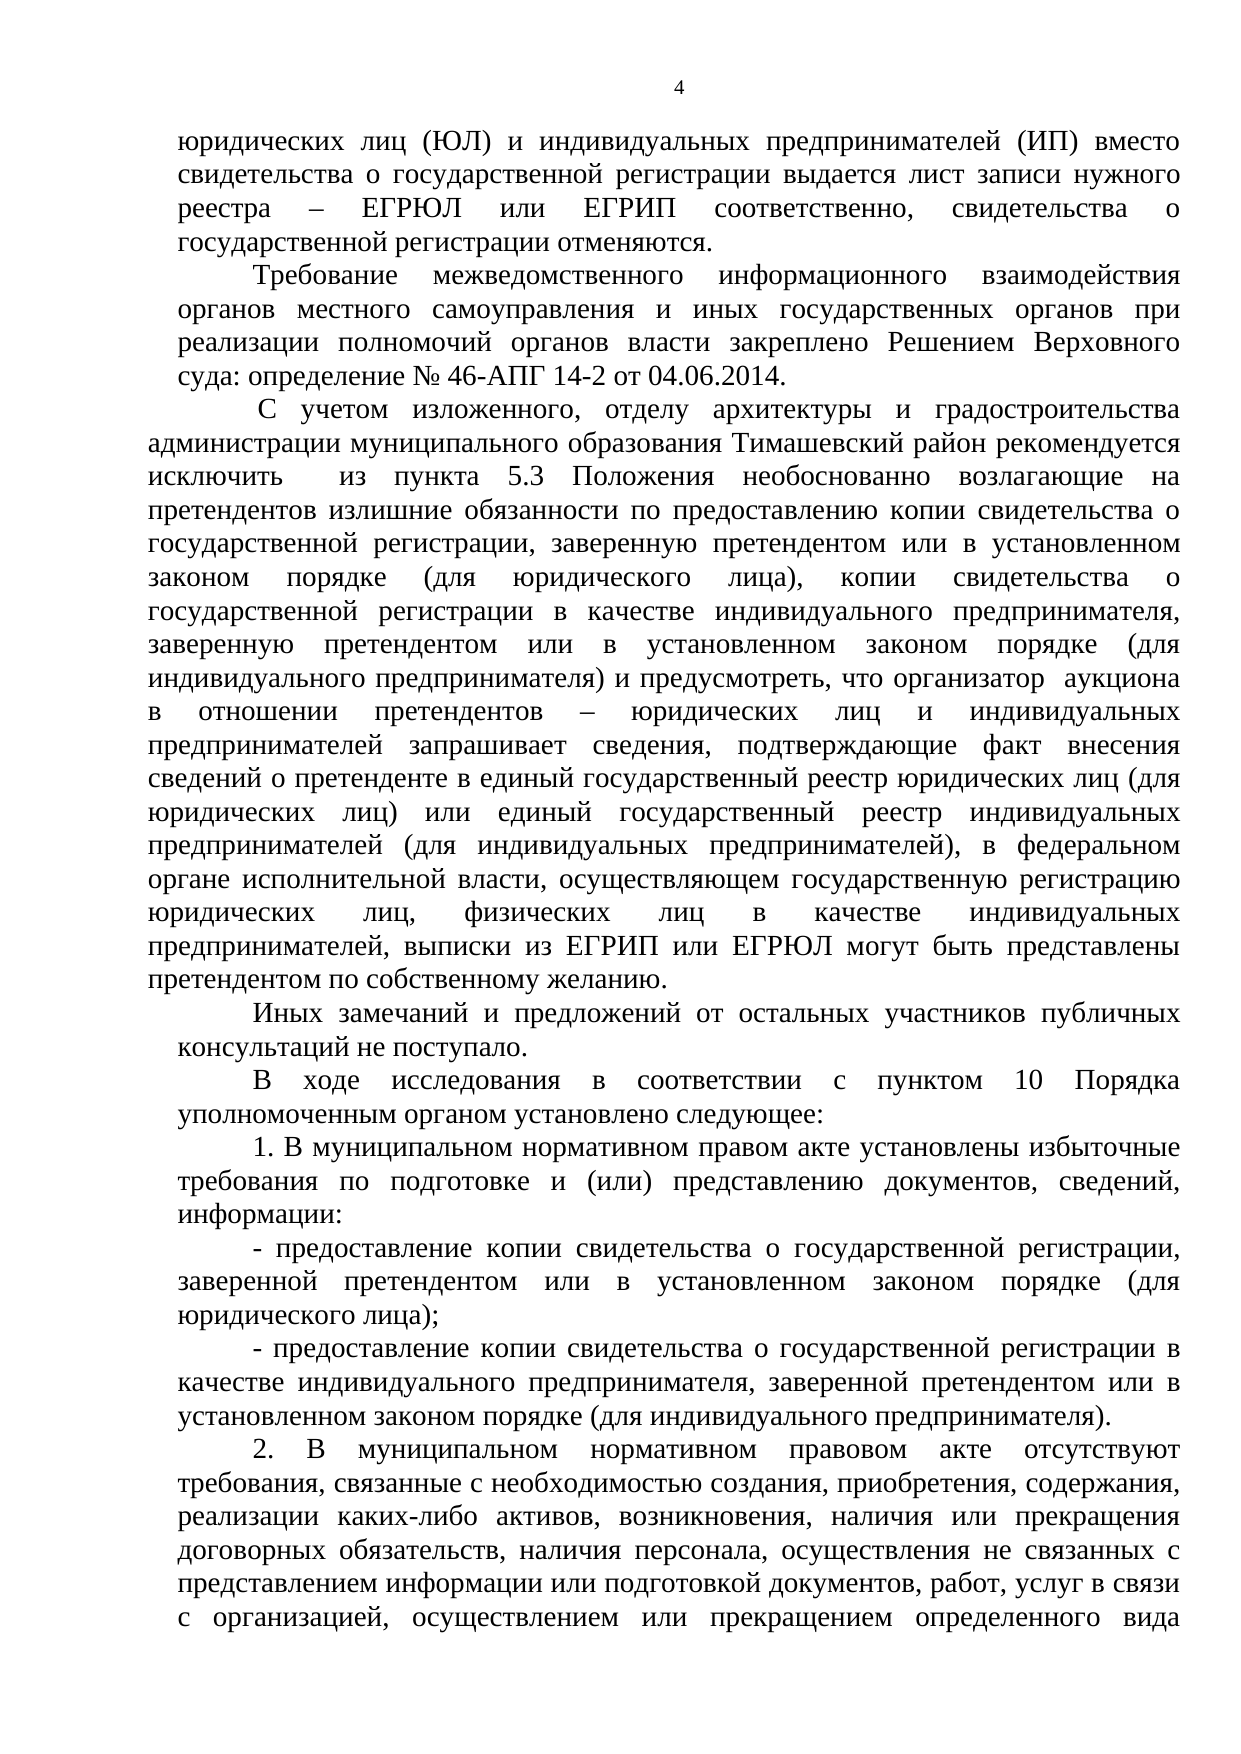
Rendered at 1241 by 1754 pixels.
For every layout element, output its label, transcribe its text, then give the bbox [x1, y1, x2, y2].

text - предоставление копии свидетельства о государственной регистрации в качестве индивидуального предпринимателя, заверенной претендентом или в установленном законом порядке (для индивидуального предпринимателя). [177, 1331, 1181, 1431]
text С учетом изложенного, отделу архитектуры и градостроительства администрации муниципального образования Тимашевский район рекомендуется исключить из пункта 5.3 Положения необоснованно возлагающие на претендентов излишние обязанности по предоставлению копии свидетельства о государственной регистрации, заверенную претендентом или в установленном законом порядке (для юридического лица), копии свидетельства о государственной регистрации в качестве индивидуального предпринимателя, заверенную претендентом или в установленном законом порядке (для индивидуального предпринимателя) и предусмотреть, что организатор аукциона в отношении претендентов – юридических лиц и индивидуальных предпринимателей запрашивает сведения, подтверждающие факт внесения сведений о претенденте в единый государственный реестр юридических лиц (для юридических лиц) или единый государственный реестр индивидуальных предпринимателей (для индивидуальных предпринимателей), в федеральном органе исполнительной власти, осуществляющем государственную регистрацию юридических лиц, физических лиц в качестве индивидуальных предпринимателей, выписки из ЕГРИП или ЕГРЮЛ могут быть представлены претендентом по собственному желанию. [148, 391, 1181, 995]
text - предоставление копии свидетельства о государственной регистрации, заверенной претендентом или в установленном законом порядке (для юридического лица); [177, 1230, 1181, 1331]
text Требование межведомственного информационного взаимодействия органов местного самоуправления и иных государственных органов при реализации полномочий органов власти закреплено Решением Верховного суда: определение № 46-АПГ 14-2 от 04.06.2014. [177, 257, 1181, 391]
text 1. В муниципальном нормативном правом акте установлены избыточные требования по подготовке и (или) представлению документов, сведений, информации: [177, 1129, 1181, 1230]
text Иных замечаний и предложений от остальных участников публичных консультаций не поступало. [177, 995, 1181, 1062]
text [177, 123, 1181, 257]
text В ходе исследования в соответствии с пунктом 10 Порядка уполномоченным органом установлено следующее: [177, 1062, 1181, 1129]
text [177, 1431, 1181, 1632]
